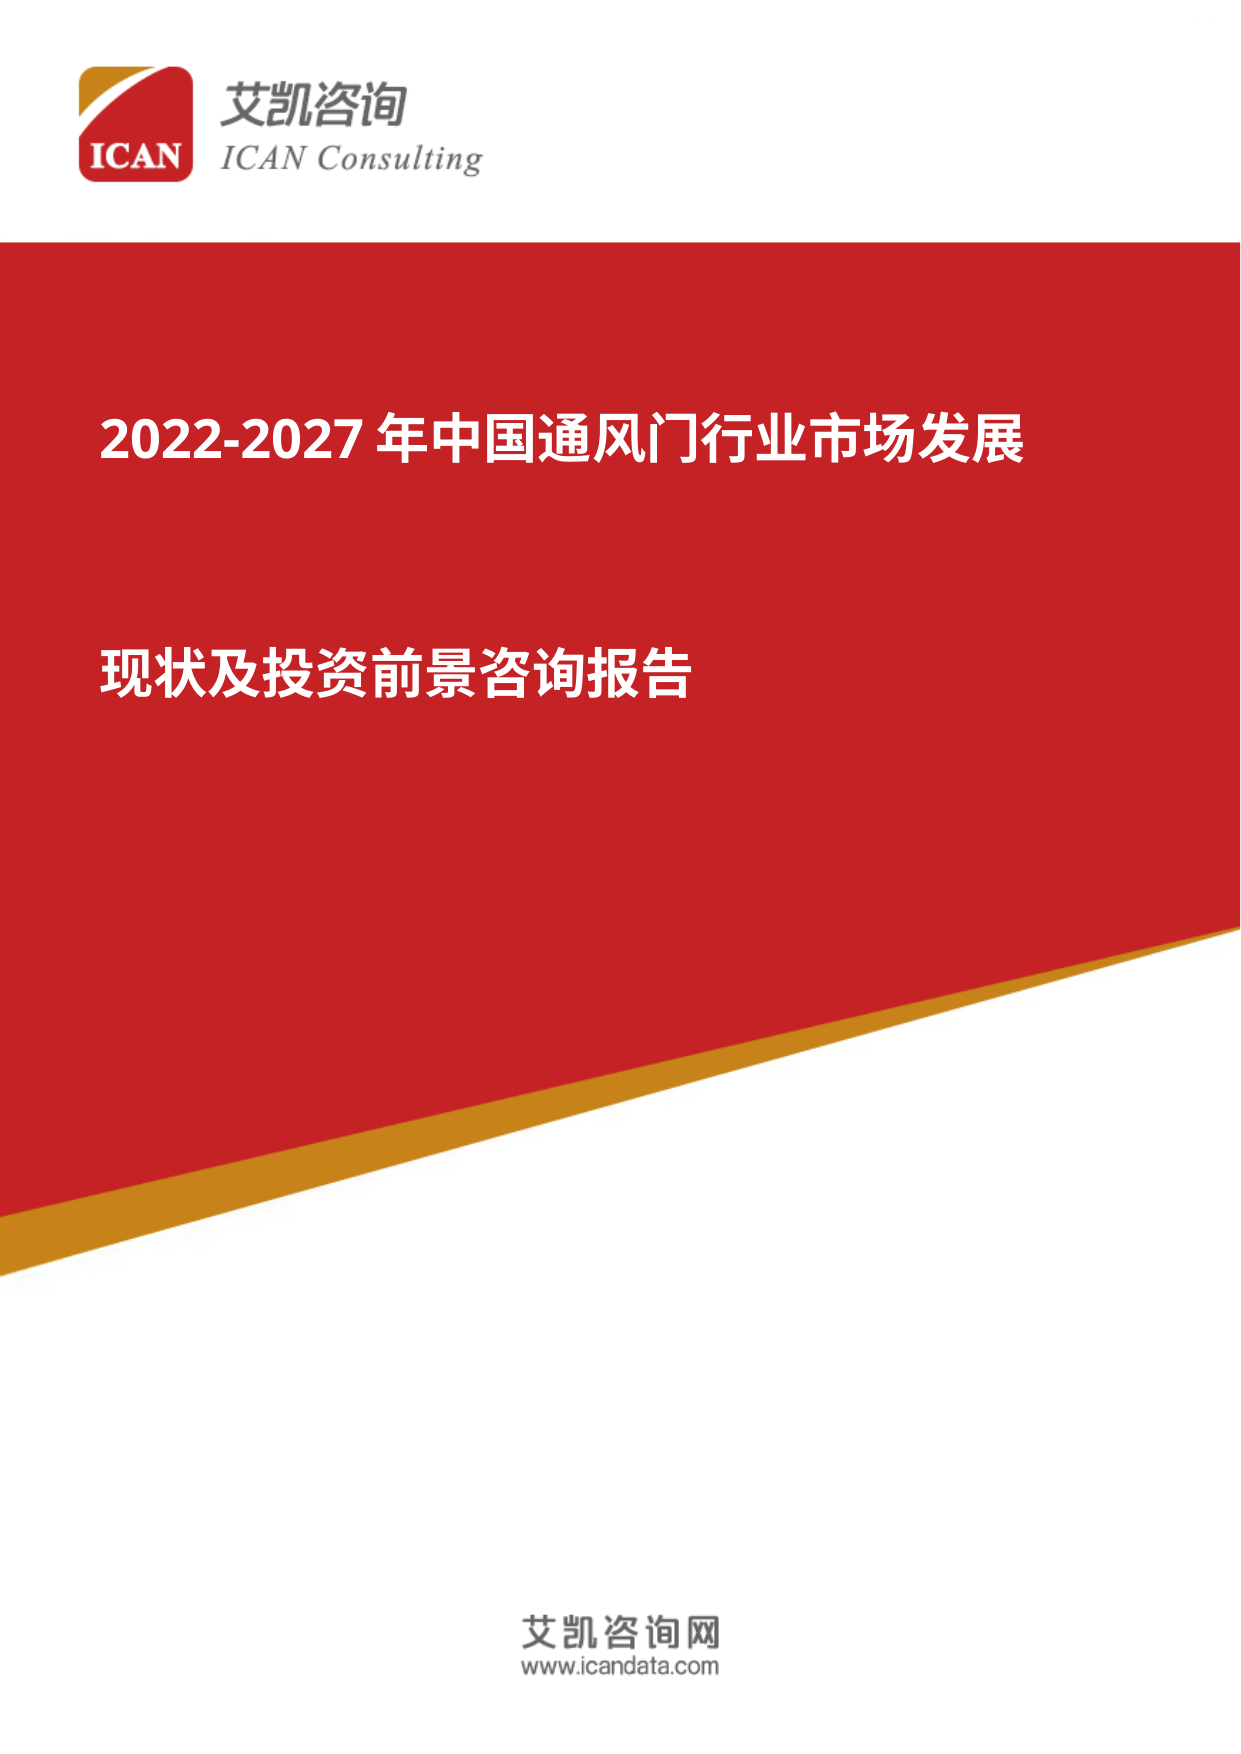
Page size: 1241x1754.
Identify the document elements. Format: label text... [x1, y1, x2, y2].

subtitle 2022-2027年中国通风门行业市场发展现状及投资前景咨询报告 [99, 386, 1053, 718]
picture [0, 5, 1241, 1754]
